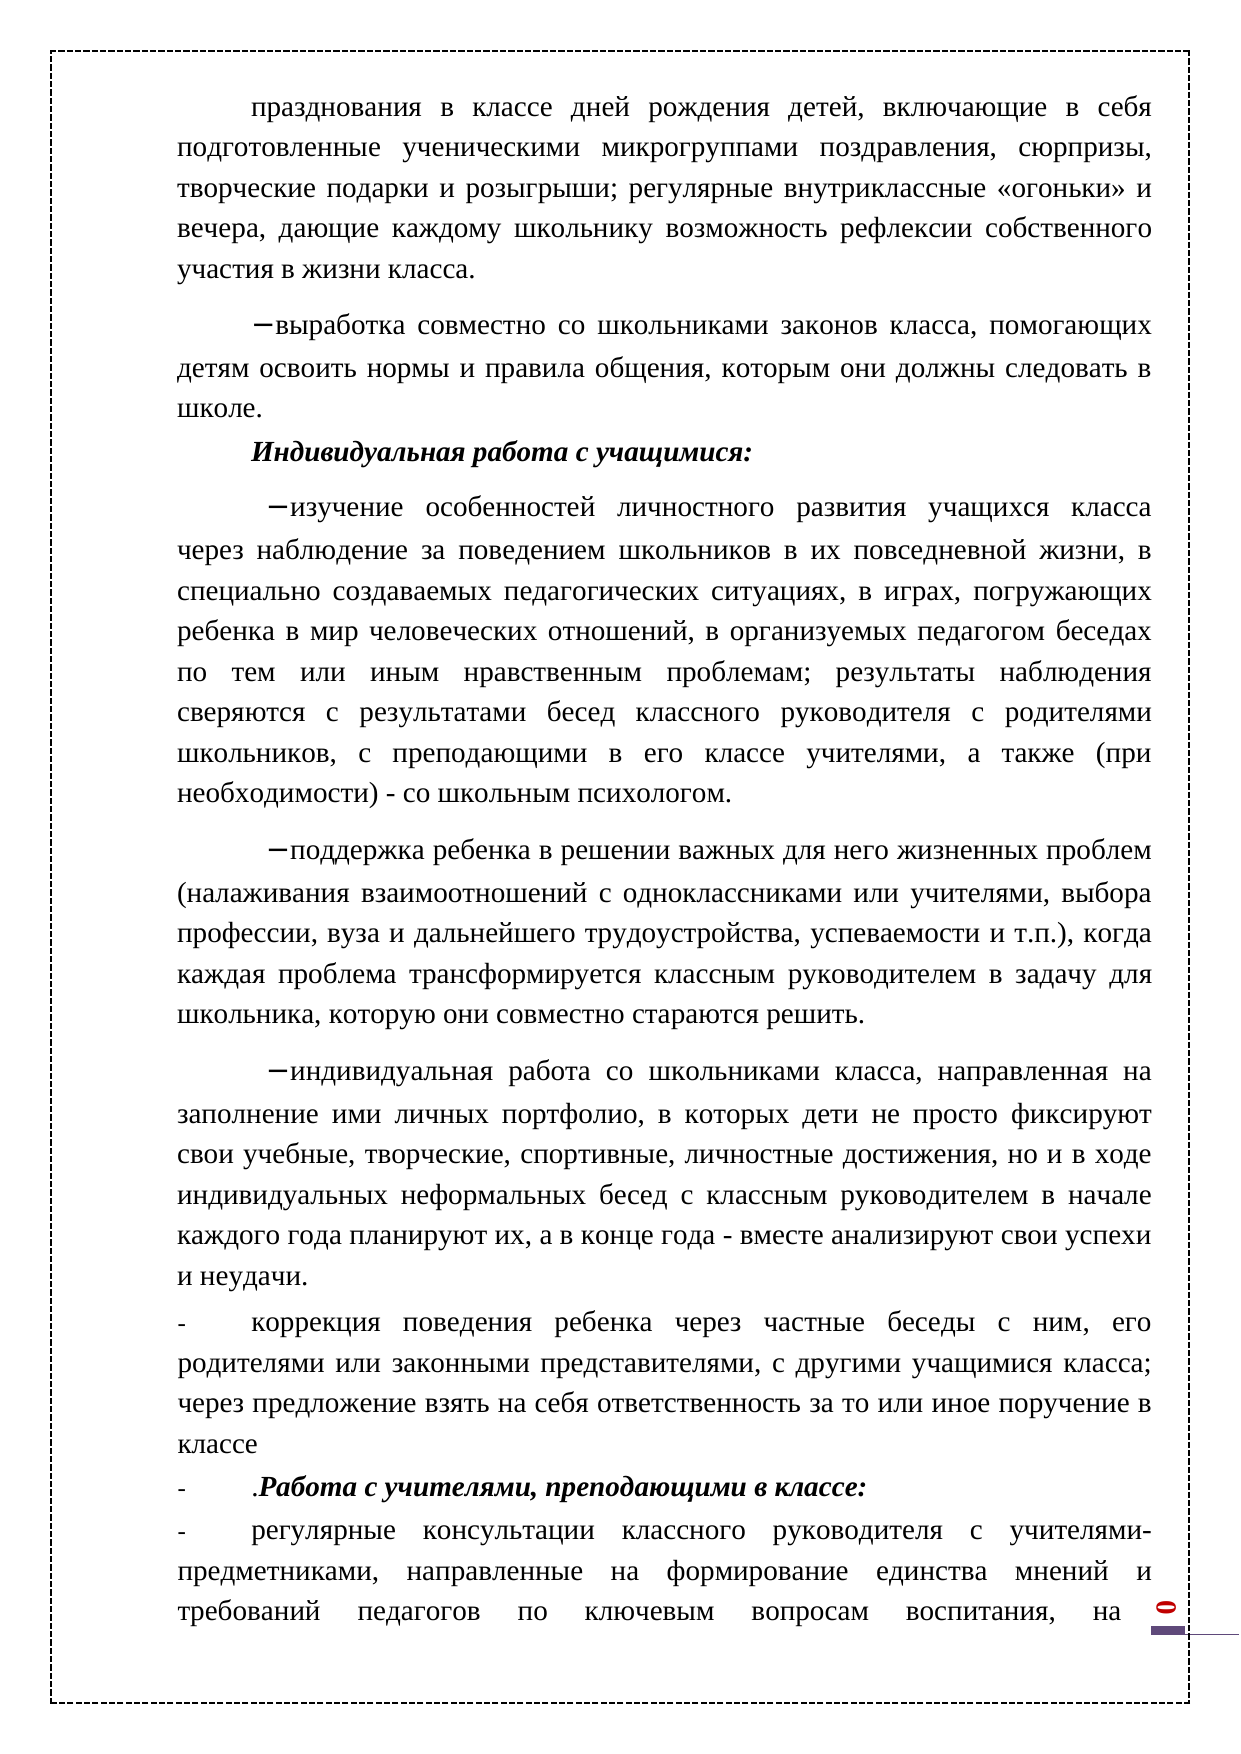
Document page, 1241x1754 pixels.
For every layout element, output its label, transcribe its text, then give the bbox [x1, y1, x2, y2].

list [177, 1512, 1153, 1627]
text −поддержка ребенка в решении важных для него жизненных проблем (налаживания взаимоотношений с одноклассниками или учителями, выбора профессии, вуза и дальнейшего трудоустройства, успеваемости и т.п.), когда каждая проблема трансформируется классным руководителем в задачу для школьника, которую они совместно стараются решить. [177, 828, 1153, 1030]
text −изучение особенностей личностного развития учащихся класса через наблюдение за поведением школьников в их повседневной жизни, в специально создаваемых педагогических ситуациях, в играх, погружающих ребенка в мир человеческих отношений, в организуемых педагогом беседах по тем или иным нравственным проблемам; результаты наблюдения сверяются с результатами бесед классного руководителя с родителями школьников, с преподающими в его классе учителями, а также (при необходимости) - со школьным психологом. [177, 486, 1153, 809]
list .Работа с учителями, преподающими в классе: [177, 1469, 1153, 1503]
text −индивидуальная работа со школьниками класса, направленная на заполнение ими личных портфолио, в которых дети не просто фиксируют свои учебные, творческие, спортивные, личностные достижения, но и в ходе индивидуальных неформальных бесед с классным руководителем в начале каждого года планируют их, а в конце года - вместе анализируют свои успехи и неудачи. [177, 1049, 1153, 1291]
text −выработка совместно со школьниками законов класса, помогающих детям освоить нормы и правила общения, которым они должны следовать в школе. [177, 303, 1153, 424]
text празднования в классе дней рождения детей, включающие в себя подготовленные ученическими микрогруппами поздравления, сюрпризы, творческие подарки и розыгрыши; регулярные внутриклассные «огоньки» и вечера, дающие каждому школьнику возможность рефлексии собственного участия в жизни класса. [177, 89, 1153, 284]
text Индивидуальная работа с учащимися: [251, 434, 1153, 467]
list коррекция поведения ребенка через частные беседы с ним, его родителями или законными представителями, с другими учащимися класса; через предложение взять на себя ответственность за то или иное поручение в классе [177, 1304, 1153, 1459]
